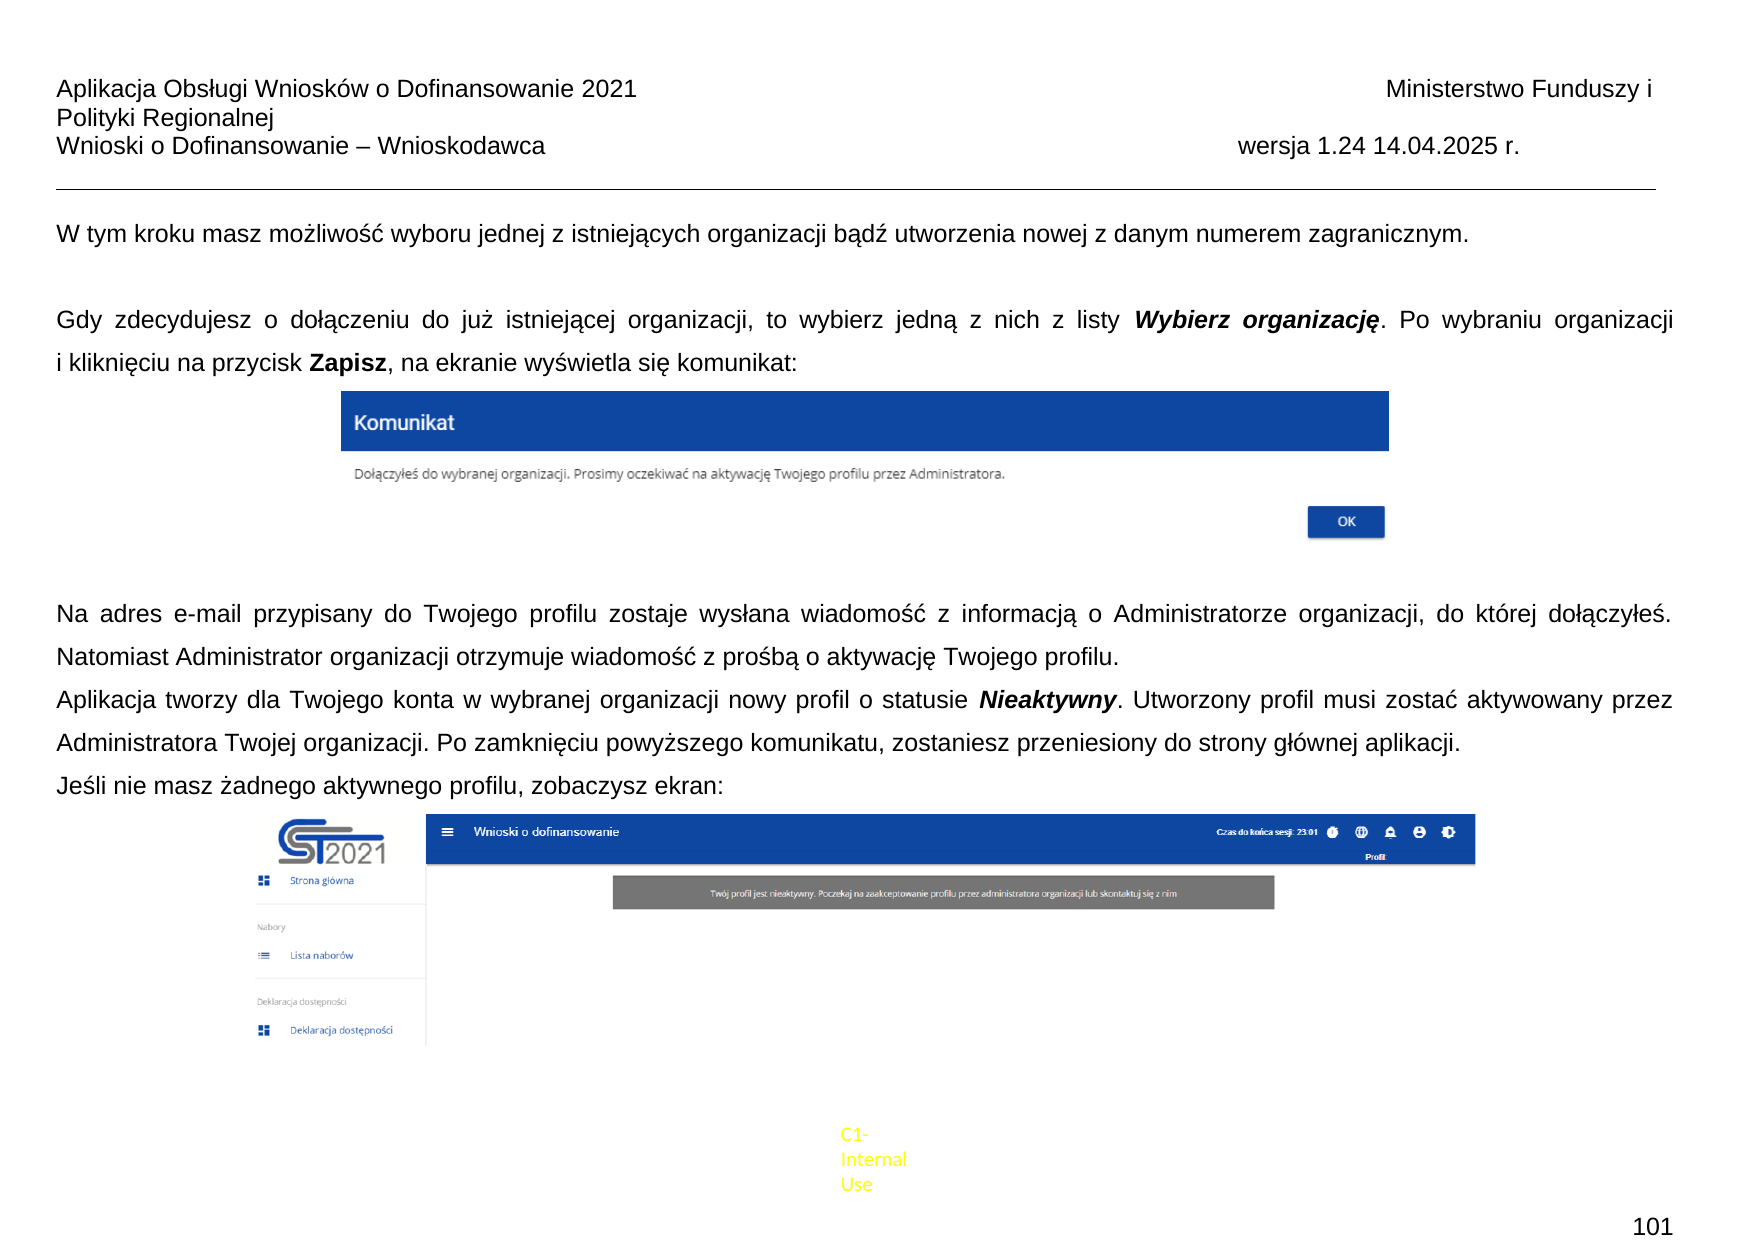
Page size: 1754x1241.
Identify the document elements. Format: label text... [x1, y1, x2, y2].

text Aplikacja tworzy dla Twojego konta w wybranej organizacji nowy profil o statusie Nieaktywny. Utworzony profil musi zostać aktywowany przez Administratora Twojej organizacji. Po zamknięciu powyższego komunikatu, zostaniesz przeniesiony do strony głównej aplikacji. [56, 685, 1674, 757]
text W tym kroku masz możliwość wyboru jednej z istniejących organizacji bądź utworzenia nowej z danym numerem zagranicznym. [56, 219, 1674, 247]
picture [254, 814, 1476, 1046]
text Na adres e-mail przypisany do Twojego profilu zostaje wysłana wiadomość z informacją o Administratorze organizacji, do której dołączyłeś. Natomiast Administrator organizacji otrzymuje wiadomość z prośbą o aktywację Twojego profilu. [56, 599, 1674, 671]
picture [341, 391, 1389, 542]
text Jeśli nie masz żadnego aktywnego profilu, zobaczysz ekran: [56, 771, 1674, 800]
text Gdy zdecydujesz o dołączeniu do już istniejącej organizacji, to wybierz jedną z nich z listy Wybierz organizację. Po wybraniu organizacji i kliknięciu na przycisk Zapisz, na ekranie wyświetla się komunikat: [56, 305, 1674, 377]
